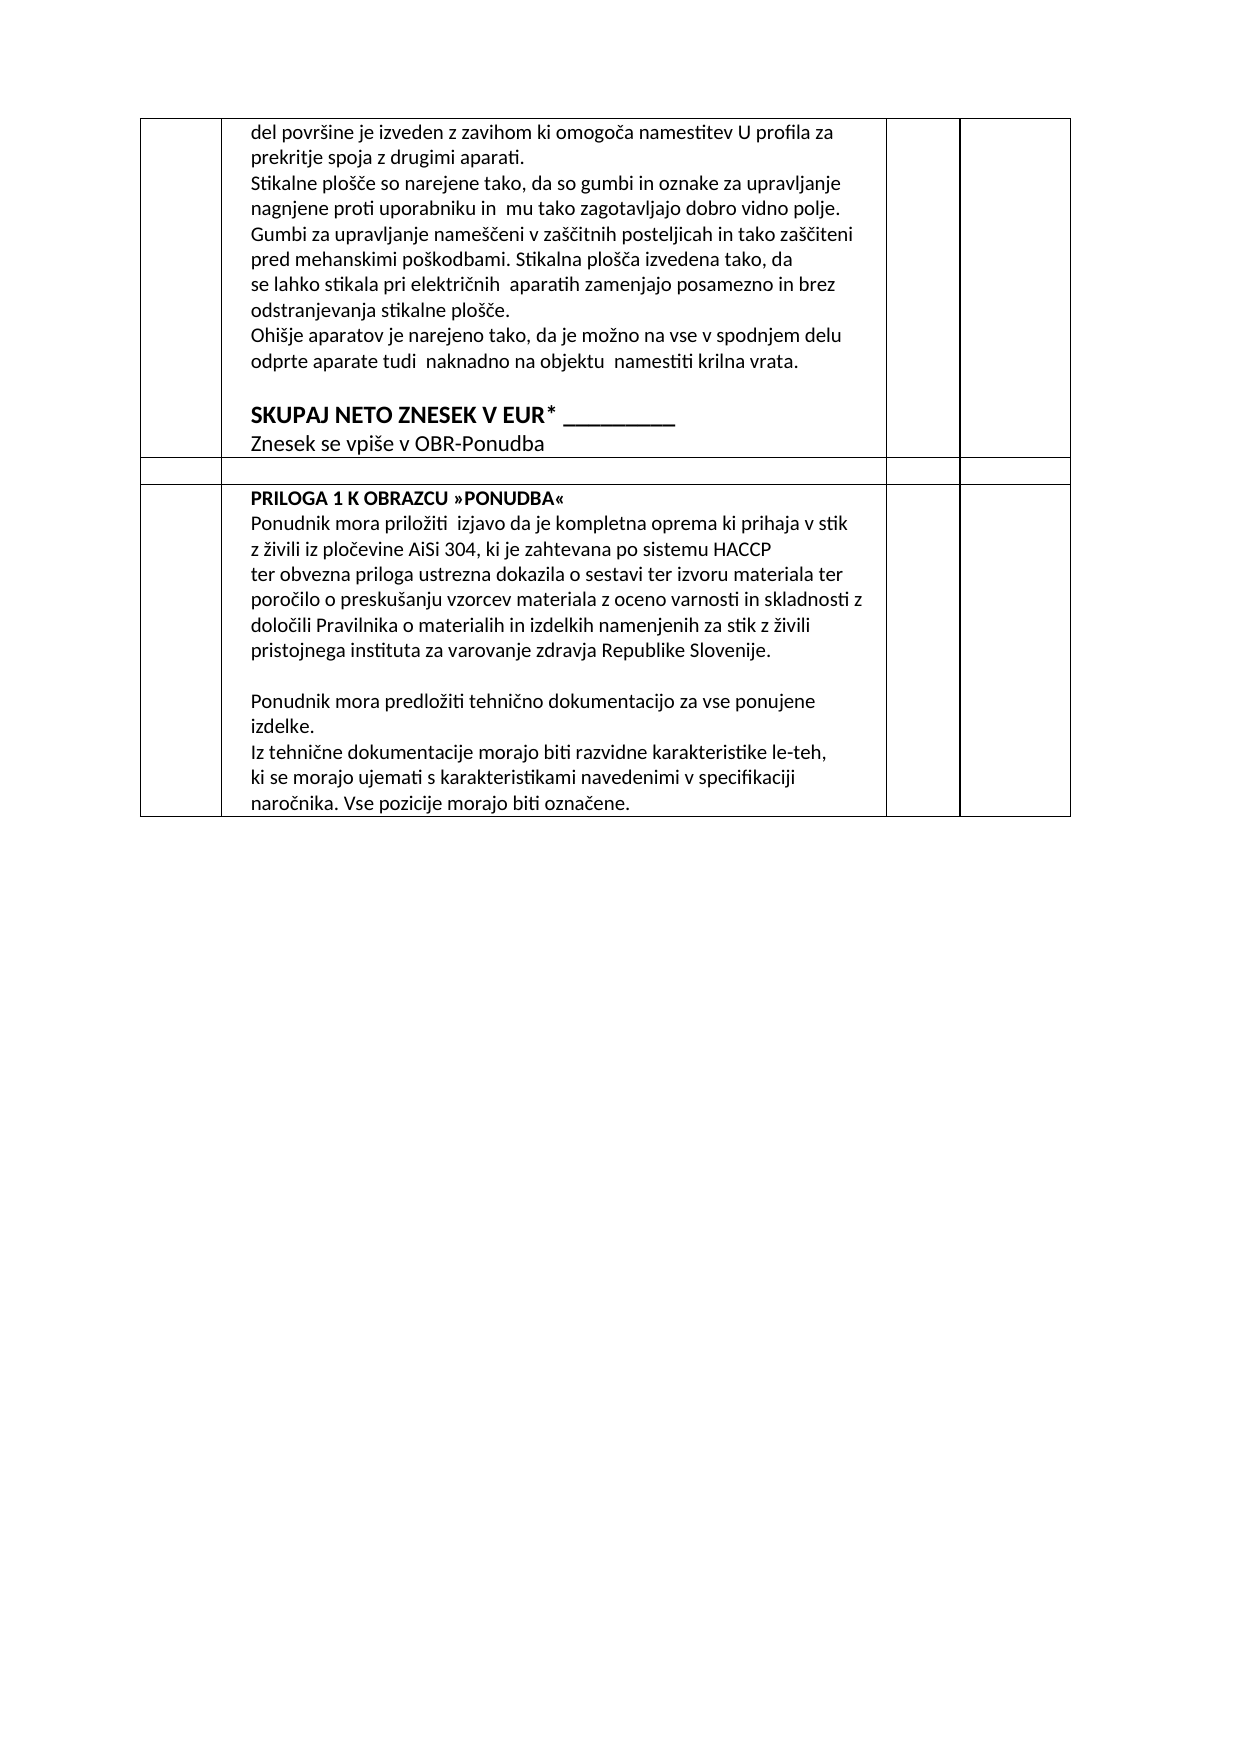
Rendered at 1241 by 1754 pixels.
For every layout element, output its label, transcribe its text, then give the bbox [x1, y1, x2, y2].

table_cell PRILOGA 1 K OBRAZCU »PONUDBA« Ponudnik mora priložiti izjavo da je kompletna oprema ki prihaja v stik z živili iz pločevine AiSi 304, ki je zahtevana po sistemu HACCP ter obvezna priloga ustrezna dokazila o sestavi ter izvoru materiala ter poročilo o preskušanju vzorcev materiala z oceno varnosti in skladnosti z določili Pravilnika o materialih in izdelkih namenjenih za stik z živili pristojnega instituta za varovanje zdravja Republike Slovenije. Ponudnik mora predložiti tehnično dokumentacijo za vse ponujene izdelke. Iz tehnične dokumentacije morajo biti razvidne karakteristike le-teh, ki se morajo ujemati s karakteristikami navedenimi v specifikaciji naročnika. Vse pozicije morajo biti označene. [243, 485, 886, 816]
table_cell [243, 119, 886, 457]
table_cell [887, 119, 959, 457]
table_cell [961, 119, 1070, 457]
table_cell [222, 485, 243, 816]
table_cell [141, 119, 221, 457]
table_cell [961, 458, 1070, 484]
table_cell [222, 119, 243, 457]
table_cell [243, 458, 886, 484]
table_cell [141, 485, 221, 816]
table_cell [141, 458, 221, 484]
table_cell [887, 485, 959, 816]
table_cell [222, 458, 243, 484]
table_cell [961, 485, 1070, 816]
table_cell [887, 458, 959, 484]
